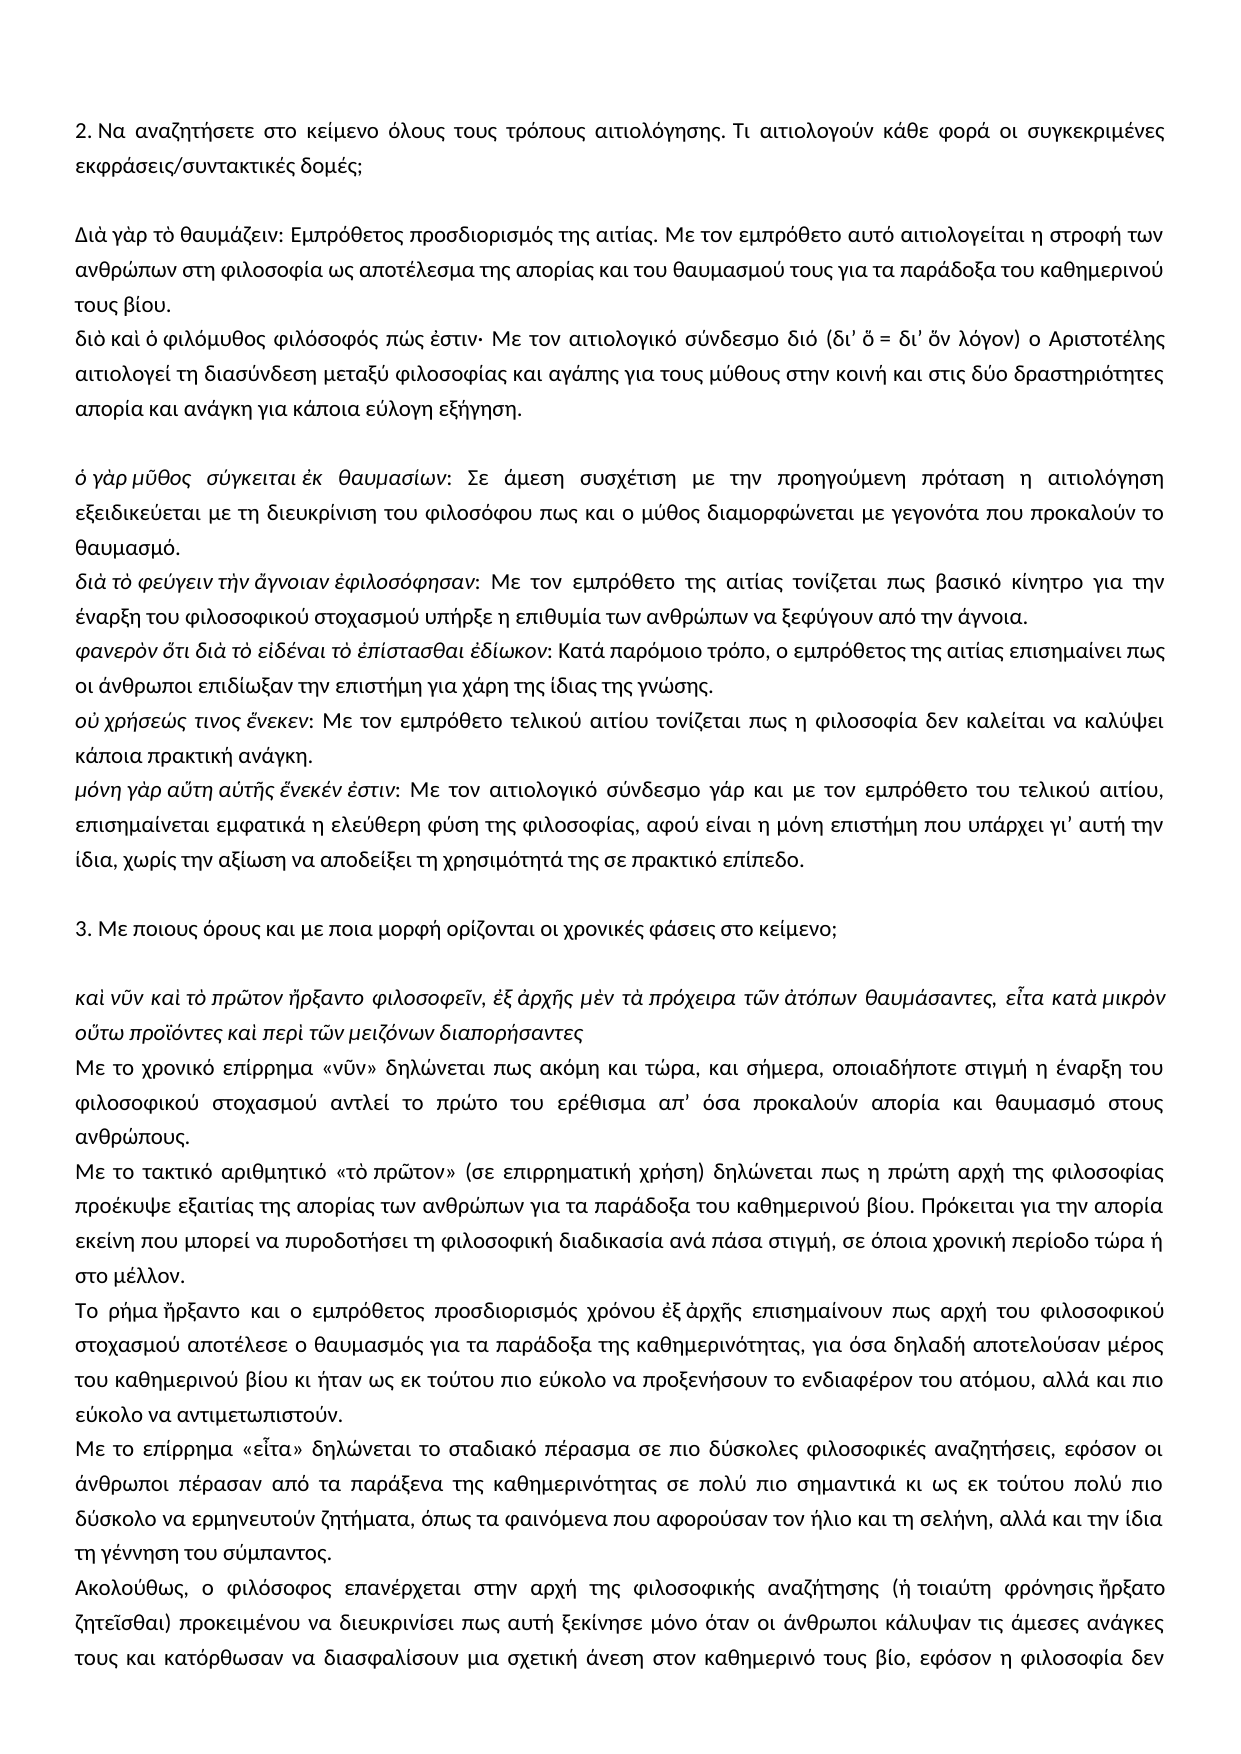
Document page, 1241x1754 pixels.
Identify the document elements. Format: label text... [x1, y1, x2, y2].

text διὸ καὶ ὁ φιλόμυθος φιλόσοφός πώς ἐστιν· Με τον αιτιολογικό σύνδεσμο διό (δι’ ὅ = δι’ ὅν λόγον) ο Αριστοτέλης αιτιολογεί τη διασύνδεση μεταξύ φιλοσοφίας και αγάπης για τους μύθους στην κοινή και στις δύο δραστηριότητες απορία και ανάγκη για κάποια εύλογη εξήγηση. [75, 318, 1165, 422]
text Διὰ γὰρ τὸ θαυμάζειν: Εμπρόθετος προσδιορισμός της αιτίας. Με τον εμπρόθετο αυτό αιτιολογείται η στροφή των ανθρώπων στη φιλοσοφία ως αποτέλεσμα της απορίας και του θαυμασμού τους για τα παράδοξα του καθημερινού τους βίου. [75, 214, 1165, 318]
text φανερὸν ὅτι διὰ τὸ εἰδέναι τὸ ἐπίστασθαι ἐδίωκον: Κατά παρόμοιο τρόπο, ο εμπρόθετος της αιτίας επισημαίνει πως οι άνθρωποι επιδίωξαν την επιστήμη για χάρη της ίδιας της γνώσης. [75, 630, 1165, 699]
text 2. Να αναζητήσετε στο κείμενο όλους τους τρόπους αιτιολόγησης. Τι αιτιολογούν κάθε φορά οι συγκεκριμένες εκφράσεις/συντακτικές δομές; [75, 110, 1165, 179]
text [75, 1567, 1165, 1671]
text μόνη γὰρ αὕτη αὑτῆς ἕνεκέν ἐστιν: Με τον αιτιολογικό σύνδεσμο γάρ και με τον εμπρόθετο του τελικού αιτίου, επισημαίνεται εμφατικά η ελεύθερη φύση της φιλοσοφίας, αφού είναι η μόνη επιστήμη που υπάρχει γι’ αυτή την ίδια, χωρίς την αξίωση να αποδείξει τη χρησιμότητά της σε πρακτικό επίπεδο. [75, 769, 1165, 873]
text διὰ τὸ φεύγειν τὴν ἄγνοιαν ἐφιλοσόφησαν: Με τον εμπρόθετο της αιτίας τονίζεται πως βασικό κίνητρο για την έναρξη του φιλοσοφικού στοχασμού υπήρξε η επιθυμία των ανθρώπων να ξεφύγουν από την άγνοια. [75, 561, 1165, 630]
text Το ρήμα ἤρξαντο και ο εμπρόθετος προσδιορισμός χρόνου ἐξ ἀρχῆς επισημαίνουν πως αρχή του φιλοσοφικού στοχασμού αποτέλεσε ο θαυμασμός για τα παράδοξα της καθημερινότητας, για όσα δηλαδή αποτελούσαν μέρος του καθημερινού βίου κι ήταν ως εκ τούτου πιο εύκολο να προξενήσουν το ενδιαφέρον του ατόμου, αλλά και πιο εύκολο να αντιμετωπιστούν. [75, 1289, 1165, 1428]
text 3. Με ποιους όρους και με ποια μορφή ορίζονται οι χρονικές φάσεις στο κείμενο; [75, 907, 1165, 942]
text Με το τακτικό αριθμητικό «τὸ πρῶτον» (σε επιρρηματική χρήση) δηλώνεται πως η πρώτη αρχή της φιλοσοφίας προέκυψε εξαιτίας της απορίας των ανθρώπων για τα παράδοξα του καθημερινού βίου. Πρόκειται για την απορία εκείνη που μπορεί να πυροδοτήσει τη φιλοσοφική διαδικασία ανά πάσα στιγμή, σε όποια χρονική περίοδο τώρα ή στο μέλλον. [75, 1150, 1165, 1289]
text οὐ χρήσεώς τινος ἕνεκεν: Με τον εμπρόθετο τελικού αιτίου τονίζεται πως η φιλοσοφία δεν καλείται να καλύψει κάποια πρακτική ανάγκη. [75, 699, 1165, 769]
text Με το επίρρημα «εἶτα» δηλώνεται το σταδιακό πέρασμα σε πιο δύσκολες φιλοσοφικές αναζητήσεις, εφόσον οι άνθρωποι πέρασαν από τα παράξενα της καθημερινότητας σε πολύ πιο σημαντικά κι ως εκ τούτου πολύ πιο δύσκολο να ερμηνευτούν ζητήματα, όπως τα φαινόμενα που αφορούσαν τον ήλιο και τη σελήνη, αλλά και την ίδια τη γέννηση του σύμπαντος. [75, 1428, 1165, 1567]
text Με το χρονικό επίρρημα «νῦν» δηλώνεται πως ακόμη και τώρα, και σήμερα, οποιαδήποτε στιγμή η έναρξη του φιλοσοφικού στοχασμού αντλεί το πρώτο του ερέθισμα απ’ όσα προκαλούν απορία και θαυμασμό στους ανθρώπους. [75, 1046, 1165, 1150]
text ὁ γὰρ μῦθος σύγκειται ἐκ θαυμασίων: Σε άμεση συσχέτιση με την προηγούμενη πρόταση η αιτιολόγηση εξειδικεύεται με τη διευκρίνιση του φιλοσόφου πως και ο μύθος διαμορφώνεται με γεγονότα που προκαλούν το θαυμασμό. [75, 457, 1165, 561]
text καὶ νῦν καὶ τὸ πρῶτον ἤρξαντο φιλοσοφεῖν, ἐξ ἀρχῆς μὲν τὰ πρόχειρα τῶν ἀτόπων θαυμάσαντες, εἶτα κατὰ μικρὸν οὕτω προϊόντες καὶ περὶ τῶν μειζόνων διαπορήσαντες [75, 977, 1165, 1046]
